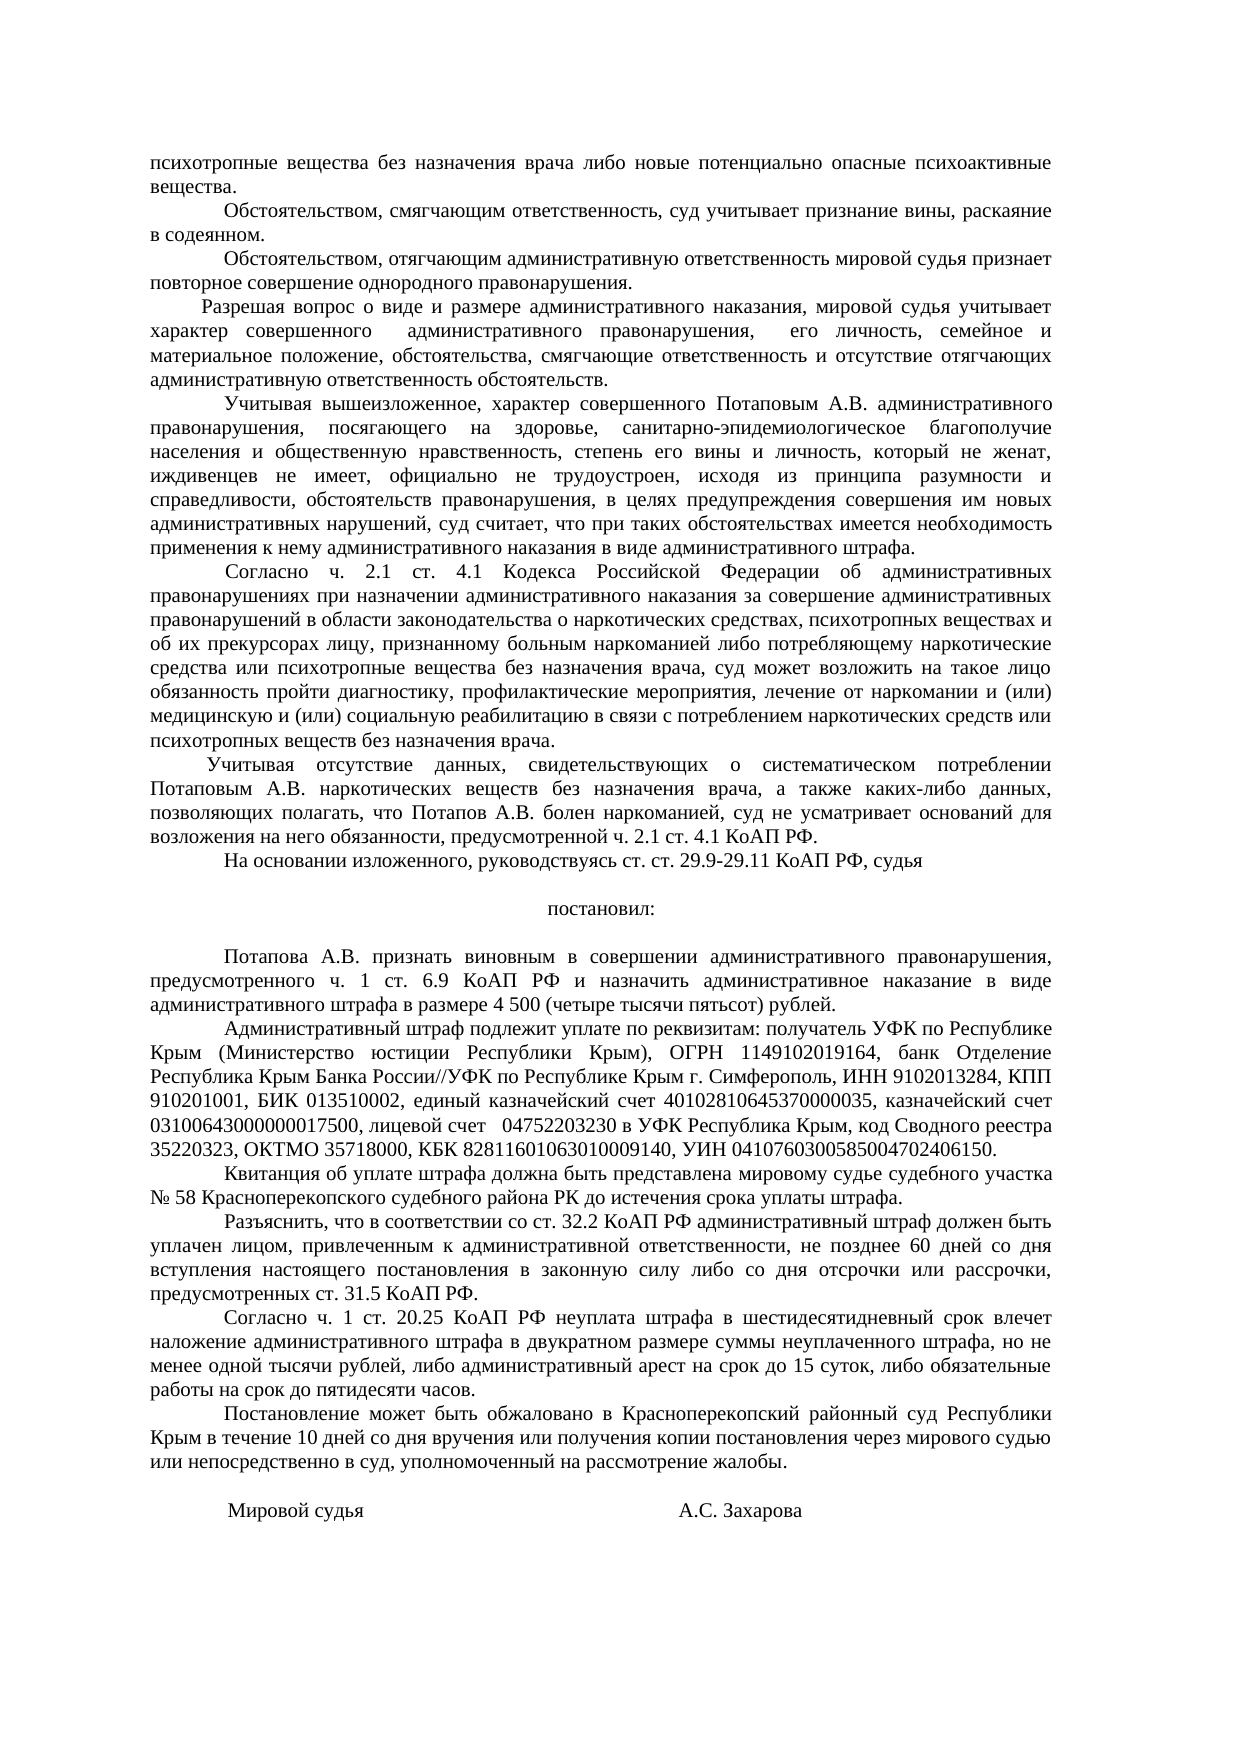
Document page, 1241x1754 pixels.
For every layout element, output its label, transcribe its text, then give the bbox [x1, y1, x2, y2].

text Согласно ч. 2.1 ст. 4.1 Кодекса Российской Федерации об административных правонарушениях при назначении административного наказания за совершение административных правонарушений в области законодательства о наркотических средствах, психотропных веществах и об их прекурсорах лицу, признанному больным наркоманией либо потребляющему наркотические средства или психотропные вещества без назначения врача, суд может возложить на такое лицо обязанность пройти диагностику, профилактические мероприятия, лечение от наркомании и (или) медицинскую и (или) социальную реабилитацию в связи с потреблением наркотических средств или психотропных веществ без назначения врача. [150, 559, 1053, 752]
text Разъяснить, что в соответствии со ст. 32.2 КоАП РФ административный штраф должен быть уплачен лицом, привлеченным к административной ответственности, не позднее 60 дней со дня вступления настоящего постановления в законную силу либо со дня отсрочки или рассрочки, предусмотренных ст. 31.5 КоАП РФ. [150, 1209, 1053, 1305]
text Учитывая отсутствие данных, свидетельствующих о систематическом потреблении Потаповым А.В. наркотических веществ без назначения врача, а также каких-либо данных, позволяющих полагать, что Потапов А.В. болен наркоманией, суд не усматривает оснований для возложения на него обязанности, предусмотренной ч. 2.1 ст. 4.1 КоАП РФ. [150, 752, 1053, 848]
text Учитывая вышеизложенное, характер совершенного Потаповым А.В. административного правонарушения, посягающего на здоровье, санитарно-эпидемиологическое благополучие населения и общественную нравственность, степень его вины и личность, который не женат, иждивенцев не имеет, официально не трудоустроен, исходя из принципа разумности и справедливости, обстоятельств правонарушения, в целях предупреждения совершения им новых административных нарушений, суд считает, что при таких обстоятельствах имеется необходимость применения к нему административного наказания в виде административного штрафа. [150, 391, 1053, 559]
text Разрешая вопрос о виде и размере административного наказания, мировой судья учитывает характер совершенного административного правонарушения, его личность, семейное и материальное положение, обстоятельства, смягчающие ответственность и отсутствие отягчающих административную ответственность обстоятельств. [150, 294, 1053, 391]
text постановил: [150, 896, 1053, 920]
text Согласно ч. 1 ст. 20.25 КоАП РФ неуплата штрафа в шестидесятидневный срок влечет наложение административного штрафа в двукратном размере суммы неуплаченного штрафа, но не менее одной тысячи рублей, либо административный арест на срок до 15 суток, либо обязательные работы на срок до пятидесяти часов. [150, 1305, 1053, 1401]
text Потапова А.В. признать виновным в совершении административного правонарушения, предусмотренного ч. 1 ст. 6.9 КоАП РФ и назначить административное наказание в виде административного штрафа в размере 4 500 (четыре тысячи пятьсот) рублей. [150, 944, 1053, 1016]
text Обстоятельством, смягчающим ответственность, суд учитывает признание вины, раскаяние в содеянном. [150, 198, 1053, 246]
text На основании изложенного, руководствуясь ст. ст. 29.9-29.11 КоАП РФ, судья [150, 848, 1053, 872]
text Мировой судья личная подпись А.С. Захарова [150, 1497, 1053, 1522]
text Квитанция об уплате штрафа должна быть представлена мировому судье судебного участка № 58 Красноперекопского судебного района РК до истечения срока уплаты штрафа. [150, 1161, 1053, 1209]
text Обстоятельством, отягчающим административную ответственность мировой судья признает повторное совершение однородного правонарушения. [150, 246, 1053, 294]
text Административный штраф подлежит уплате по реквизитам: получатель УФК по Республике Крым (Министерство юстиции Республики Крым), ОГРН 1149102019164, банк Отделение Республика Крым Банка России//УФК по Республике Крым г. Симферополь, ИНН 9102013284, КПП 910201001, БИК 013510002, единый казначейский счет 40102810645370000035, казначейский счет 03100643000000017500, лицевой счет 04752203230 в УФК Республика Крым, код Сводного реестра 35220323, ОКТМО 35718000, КБК 82811601063010009140, УИН 0410760300585004702406150. [150, 1016, 1053, 1161]
text Постановление может быть обжаловано в Красноперекопский районный суд Республики Крым в течение 10 дней со дня вручения или получения копии постановления через мирового судью или непосредственно в суд, уполномоченный на рассмотрение жалобы. [150, 1401, 1053, 1473]
